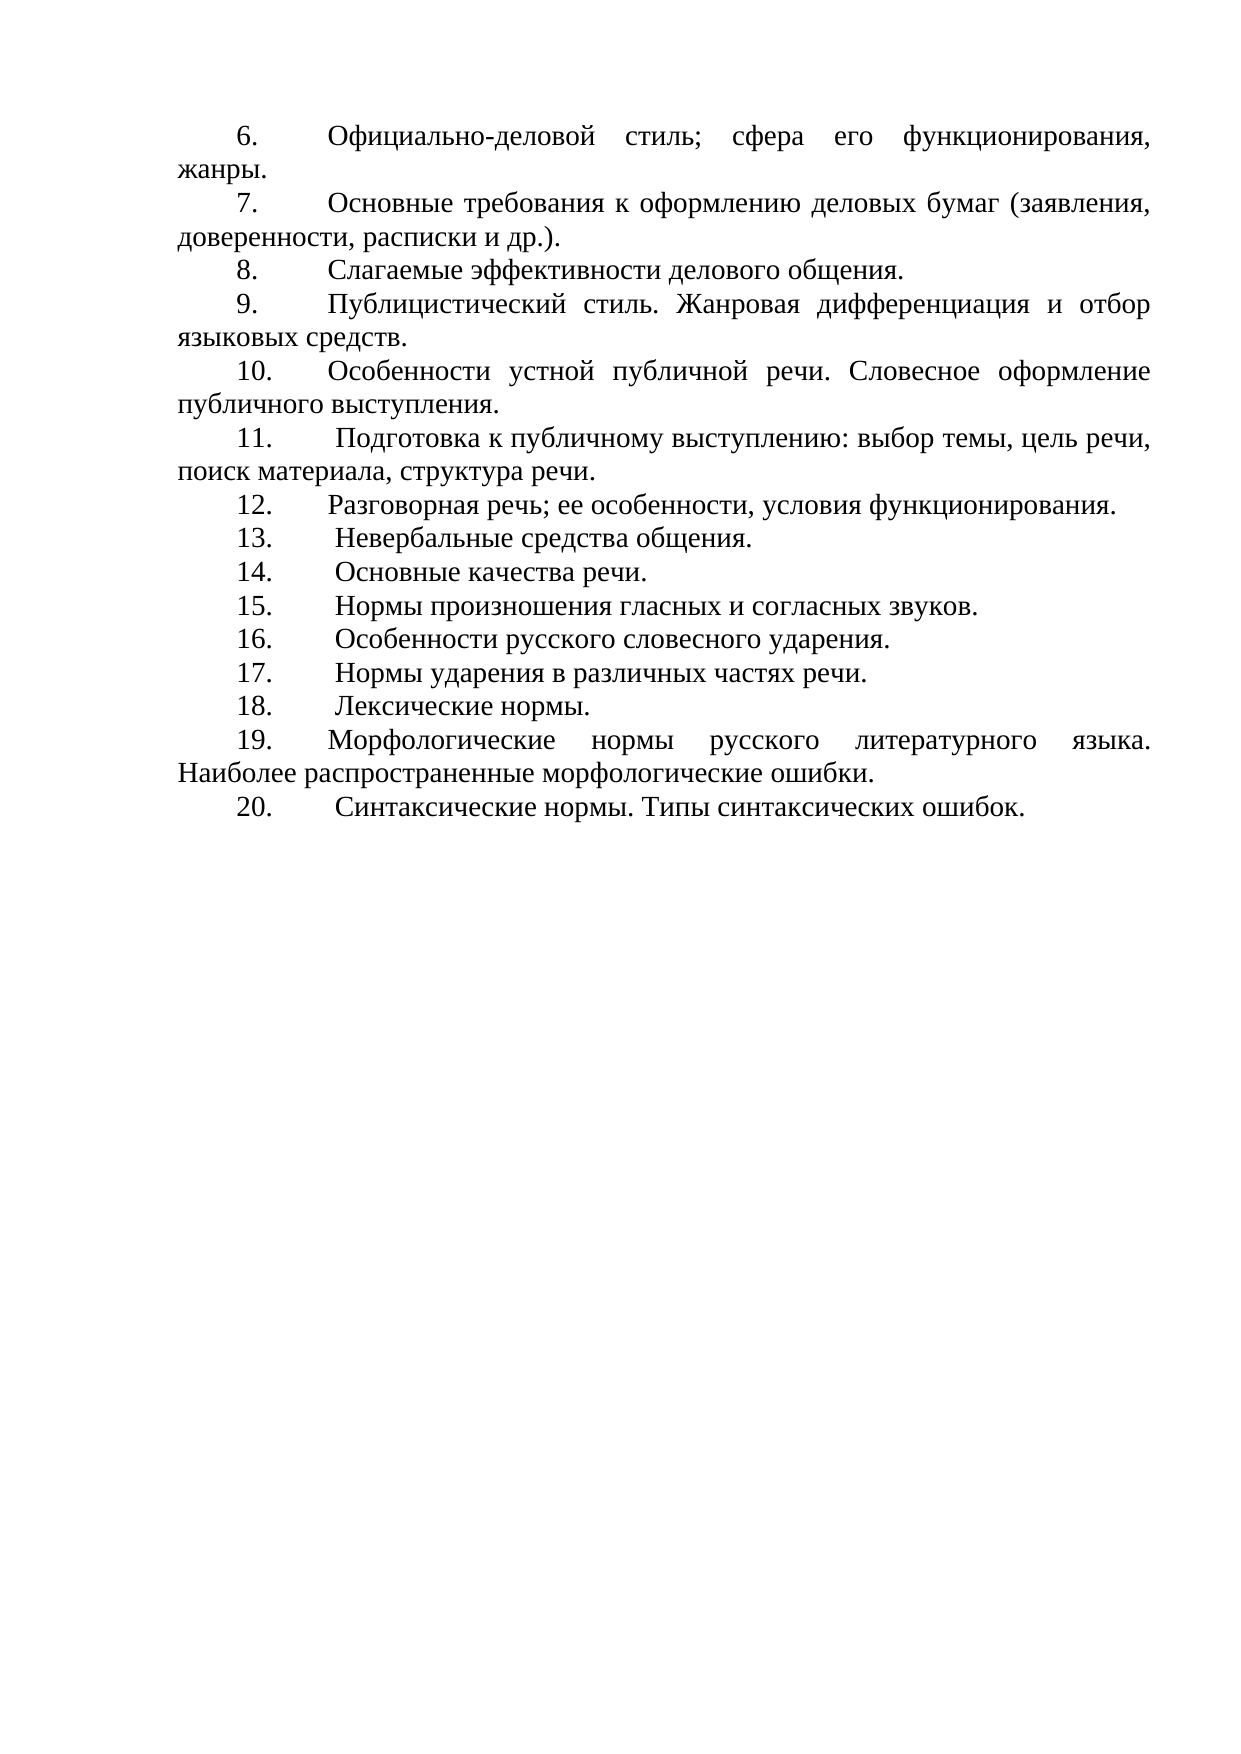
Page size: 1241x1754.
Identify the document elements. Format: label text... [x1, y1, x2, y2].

list Особенности устной публичной речи. Словесное оформление публичного выступления. [177, 353, 1152, 420]
list Подготовка к публичному выступлению: выбор темы, цель речи, поиск материала, структура речи. [177, 420, 1152, 487]
list Официально-деловой стиль; сфера его функционирования, жанры. [177, 118, 1152, 185]
list Нормы ударения в различных частях речи. [177, 655, 1152, 688]
list Особенности русского словесного ударения. [177, 621, 1152, 655]
list Морфологические нормы русского литературного языка. Наиболее распространенные морфологические ошибки. [177, 722, 1152, 789]
list Нормы произношения гласных и согласных звуков. [177, 588, 1152, 621]
list Синтаксические нормы. Типы синтаксических ошибок. [177, 789, 1152, 822]
list Лексические нормы. [177, 688, 1152, 722]
list Публицистический стиль. Жанровая дифференциация и отбор языковых средств. [177, 286, 1152, 353]
list Разговорная речь; ее особенности, условия функционирования. [177, 487, 1152, 521]
list Слагаемые эффективности делового общения. [177, 252, 1152, 286]
list Основные качества речи. [177, 554, 1152, 588]
list Невербальные средства общения. [177, 521, 1152, 554]
list Основные требования к оформлению деловых бумаг (заявления, доверенности, расписки и др.). [177, 185, 1152, 252]
